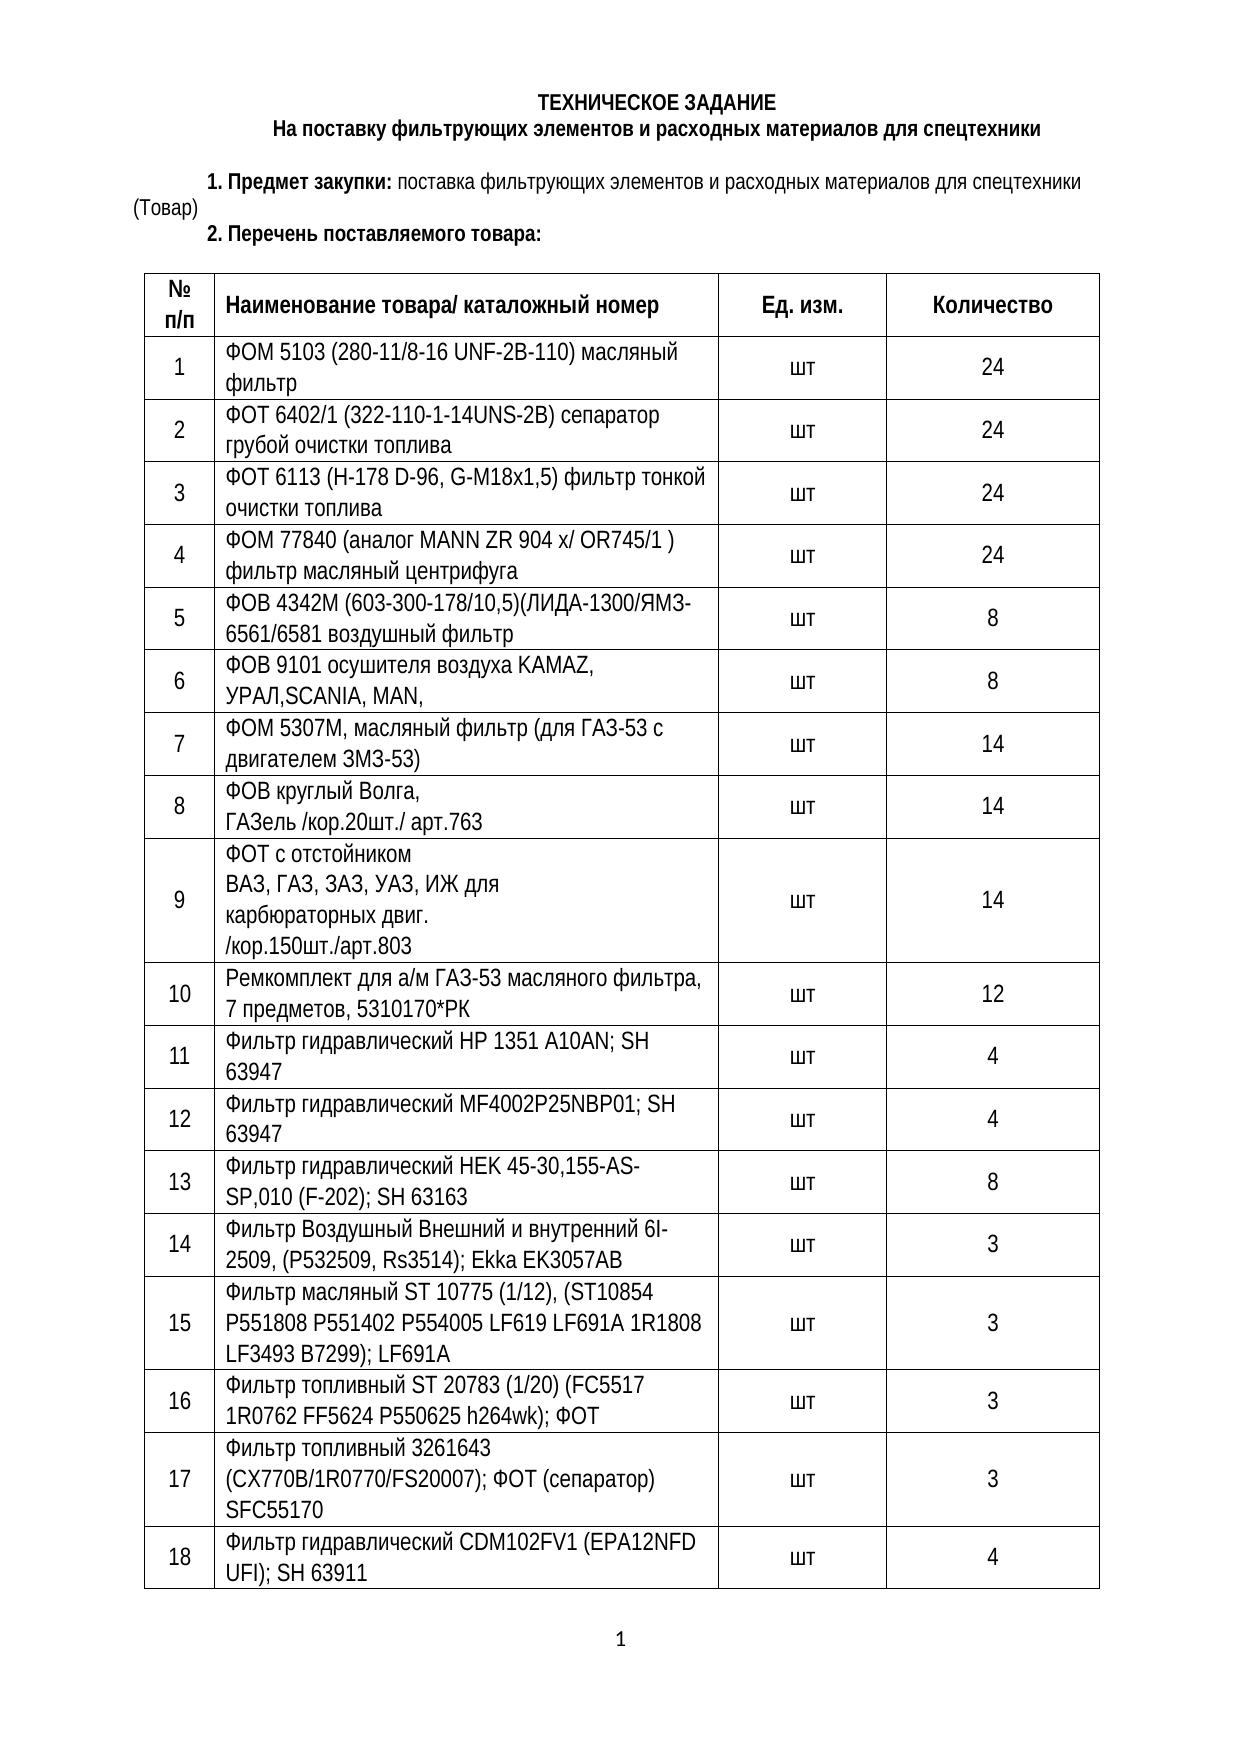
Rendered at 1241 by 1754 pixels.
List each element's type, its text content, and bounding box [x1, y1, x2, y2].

table_header № п/п [145, 274, 214, 336]
table_cell 12 [145, 1089, 214, 1150]
table_cell 1 [145, 337, 214, 398]
table_cell Фильтр топливный 3261643 (СХ770В/1R0770/FS20007); ФОТ (сепаратор) SFC55170 [215, 1433, 718, 1526]
table_cell ФОВ 9101 осушителя воздуха KAMAZ, УРАЛ,SCANIA, MAN, [215, 650, 718, 712]
table_cell шт [719, 1277, 886, 1369]
table_cell 24 [887, 525, 1099, 587]
table_cell 9 [145, 839, 214, 962]
table_cell 24 [887, 400, 1099, 461]
table_cell Фильтр гидравлический MF4002P25NBP01; SH 63947 [215, 1089, 718, 1150]
table_cell шт [719, 1527, 886, 1588]
table_cell 4 [887, 1089, 1099, 1150]
table_header Количество [887, 274, 1099, 336]
table_cell ФОМ 77840 (аналог MANN ZR 904 x/ OR745/1 ) фильтр масляный центрифуга [215, 525, 718, 587]
text На поставку фильтрующих элементов и расходных материалов для спецтехники [133, 115, 1107, 141]
table_cell 14 [887, 776, 1099, 837]
table_cell Фильтр гидравлический HEK 45-30,155-AS-SP,010 (F-202); SH 63163 [215, 1151, 718, 1213]
table_cell шт [719, 525, 886, 587]
table_cell ФОТ 6113 (H-178 D-96, G-M18x1,5) фильтр тонкой очистки топлива [215, 462, 718, 524]
table_cell 13 [145, 1151, 214, 1213]
table_cell Фильтр Воздушный Внешний и внутренний 6I-2509, (P532509, Rs3514); Ekka EK3057AB [215, 1214, 718, 1276]
table_header Ед. изм. [719, 274, 886, 336]
table_cell Фильтр топливный ST 20783 (1/20) (FC5517 1R0762 FF5624 P550625 h264wk); ФОТ [215, 1370, 718, 1432]
table_cell шт [719, 1151, 886, 1213]
table_cell ФОМ 5307М, масляный фильтр (для ГАЗ-53 с двигателем ЗМЗ-53) [215, 713, 718, 775]
table_cell ФОТ 6402/1 (322-110-1-14UNS-2B) сепаратор грубой очистки топлива [215, 400, 718, 461]
table_cell 18 [145, 1527, 214, 1588]
table_cell шт [719, 776, 886, 837]
table_cell 3 [887, 1214, 1099, 1276]
table_cell 8 [887, 588, 1099, 649]
table_cell ФОМ 5103 (280-11/8-16 UNF-2B-110) масляный фильтр [215, 337, 718, 398]
table_header Наименование товара/ каталожный номер [215, 274, 718, 336]
table_cell 14 [887, 839, 1099, 962]
table_cell 17 [145, 1433, 214, 1526]
table_cell 24 [887, 337, 1099, 398]
table_cell шт [719, 839, 886, 962]
table_cell 7 [145, 713, 214, 775]
text ТЕХНИЧЕСКОЕ ЗАДАНИЕ [133, 89, 1107, 115]
table_cell шт [719, 588, 886, 649]
table_cell 3 [887, 1433, 1099, 1526]
table_cell 14 [145, 1214, 214, 1276]
text 1. Предмет закупки: поставка фильтрующих элементов и расходных материалов для спецтехники (Товар) [133, 168, 1107, 220]
table_cell 14 [887, 713, 1099, 775]
table_cell шт [719, 337, 886, 398]
table_cell Ремкомплект для а/м ГАЗ-53 масляного фильтра, 7 предметов, 5310170*РК [215, 963, 718, 1025]
table_cell шт [719, 400, 886, 461]
table_cell ФОВ 4342М (603-300-178/10,5)(ЛИДА-1300/ЯМЗ-6561/6581 воздушный фильтр [215, 588, 718, 649]
table_cell 6 [145, 650, 214, 712]
table_cell шт [719, 713, 886, 775]
table_cell Фильтр гидравлический CDM102FV1 (EPA12NFD UFI); SH 63911 [215, 1527, 718, 1588]
table_cell 16 [145, 1370, 214, 1432]
table_cell 12 [887, 963, 1099, 1025]
table_cell 15 [145, 1277, 214, 1369]
table_cell 3 [887, 1277, 1099, 1369]
table_cell 10 [145, 963, 214, 1025]
table_cell 24 [887, 462, 1099, 524]
table_cell шт [719, 1370, 886, 1432]
table_cell шт [719, 963, 886, 1025]
table_cell шт [719, 650, 886, 712]
table_cell 3 [887, 1370, 1099, 1432]
table_cell шт [719, 1433, 886, 1526]
table_cell ФОТ с отстойником ВАЗ, ГАЗ, ЗАЗ, УАЗ, ИЖ для карбюраторных двиг. /кор.150шт./арт.803 [215, 839, 718, 962]
table_cell 2 [145, 400, 214, 461]
table_cell шт [719, 462, 886, 524]
table_cell 3 [145, 462, 214, 524]
table_cell 11 [145, 1026, 214, 1087]
table_cell Фильтр масляный ST 10775 (1/12), (ST10854 P551808 P551402 Р554005 LF619 LF691A 1R1808 LF3493 B7299); LF691А [215, 1277, 718, 1369]
table_cell 4 [887, 1026, 1099, 1087]
table_cell шт [719, 1089, 886, 1150]
table_cell 8 [145, 776, 214, 837]
table_cell шт [719, 1214, 886, 1276]
table_cell 8 [887, 1151, 1099, 1213]
table_cell 5 [145, 588, 214, 649]
table_cell Фильтр гидравлический НР 1351 А10АN; SH 63947 [215, 1026, 718, 1087]
text 2. Перечень поставляемого товара: [133, 220, 1107, 247]
table_cell 4 [145, 525, 214, 587]
table_cell ФОВ круглый Волга, ГАЗель /кор.20шт./ арт.763 [215, 776, 718, 837]
table_cell шт [719, 1026, 886, 1087]
table_cell 8 [887, 650, 1099, 712]
table_cell 4 [887, 1527, 1099, 1588]
